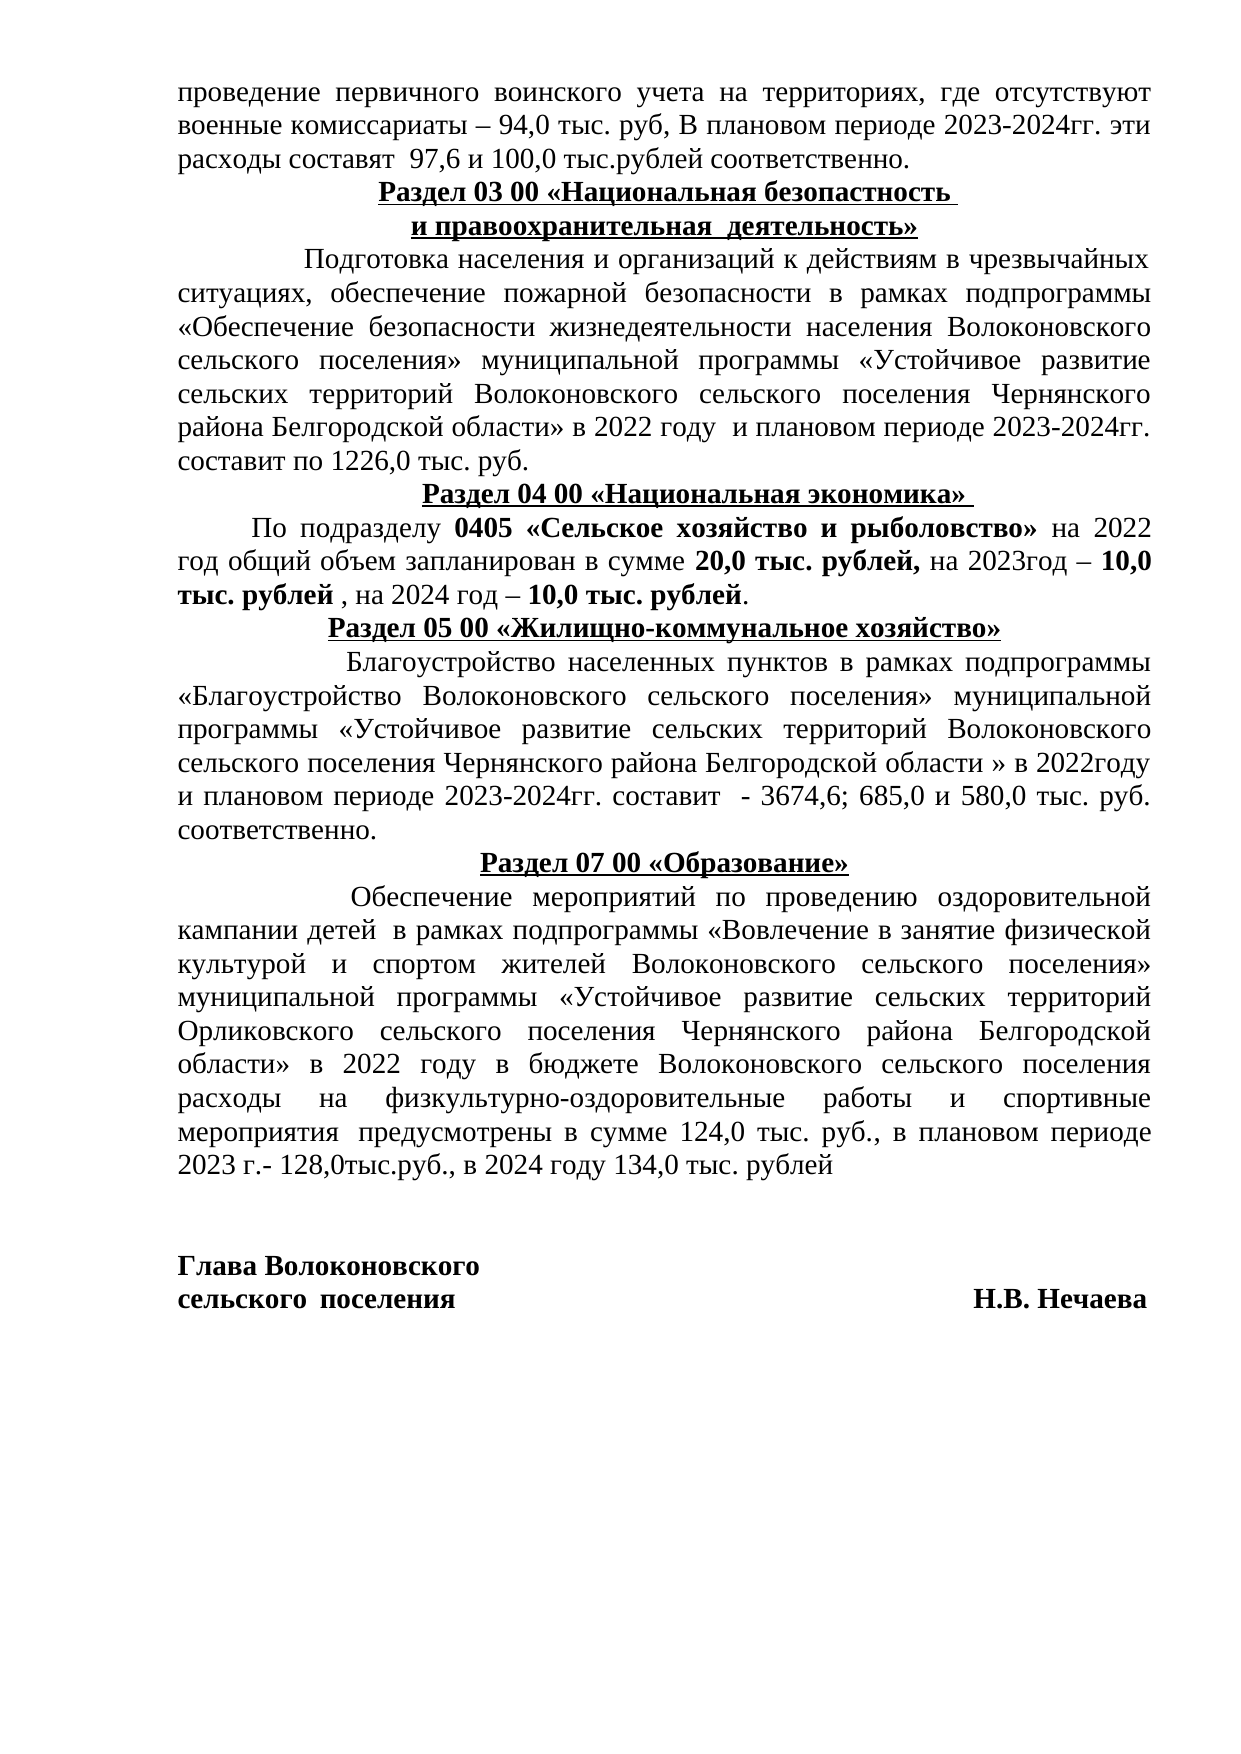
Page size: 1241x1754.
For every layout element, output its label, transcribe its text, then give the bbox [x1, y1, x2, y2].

text Раздел 05 00 «Жилищно-коммунальное хозяйство» [177, 611, 1152, 644]
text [177, 74, 1152, 174]
text Обеспечение мероприятий по проведению оздоровительной кампании детей в рамках подпрограммы «Вовлечение в занятие физической культурой и спортом жителей Волоконовского сельского поселения» муниципальной программы «Устойчивое развитие сельских территорий Орликовского сельского поселения Чернянского района Белгородской области» в 2022 году в бюджете Волоконовского сельского поселения расходы на физкультурно-оздоровительные работы и спортивные мероприятия предусмотрены в сумме 124,0 тыс. руб., в плановом периоде 2023 г.- 128,0тыс.руб., в 2024 году 134,0 тыс. рублей [177, 879, 1152, 1181]
text Благоустройство населенных пунктов в рамках подпрограммы «Благоустройство Волоконовского сельского поселения» муниципальной программы «Устойчивое развитие сельских территорий Волоконовского сельского поселения Чернянского района Белгородской области » в 2022году и плановом периоде 2023-2024гг. составит - 3674,6; 685,0 и 580,0 тыс. руб. соответственно. [177, 644, 1152, 845]
text По подразделу 0405 «Сельское хозяйство и рыболовство» на 2022 год общий объем запланирован в сумме 20,0 тыс. рублей, на 2023год – 10,0 тыс. рублей , на 2024 год – 10,0 тыс. рублей. [177, 510, 1152, 611]
text Раздел 04 00 «Национальная экономика» [177, 476, 1152, 510]
text Глава Волоконовского [177, 1248, 1152, 1281]
text сельского поселения Н.В. Нечаева [177, 1281, 1152, 1315]
text Раздел 07 00 «Образование» [177, 845, 1152, 879]
text Подготовка населения и организаций к действиям в чрезвычайных ситуациях, обеспечение пожарной безопасности в рамках подпрограммы «Обеспечение безопасности жизнедеятельности населения Волоконовского сельского поселения» муниципальной программы «Устойчивое развитие сельских территорий Волоконовского сельского поселения Чернянского района Белгородской области» в 2022 году и плановом периоде 2023-2024гг. составит по 1226,0 тыс. руб. [177, 242, 1152, 476]
text Раздел 03 00 «Национальная безопастность [177, 174, 1152, 208]
text и правоохранительная деятельность» [177, 208, 1152, 242]
